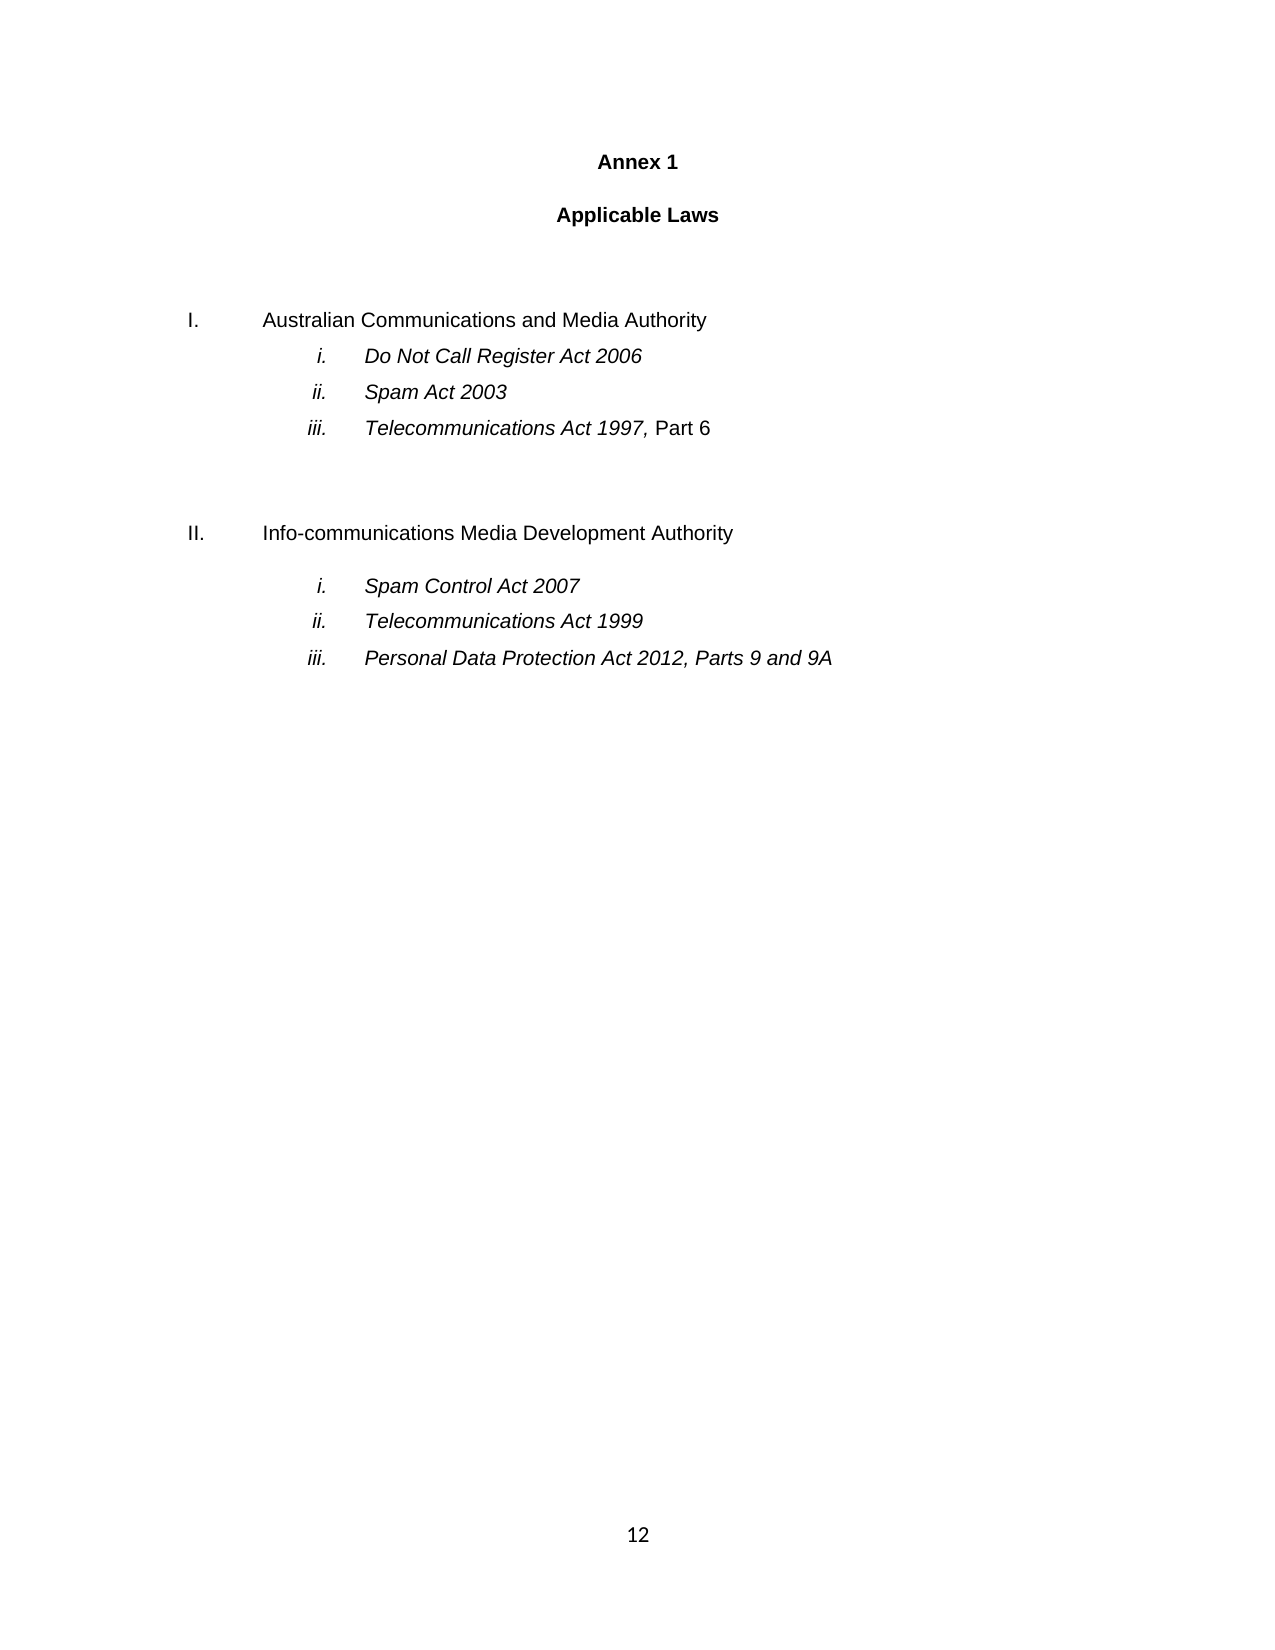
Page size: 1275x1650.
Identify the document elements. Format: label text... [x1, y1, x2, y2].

list Spam Act 2003 [327, 380, 1125, 404]
text Applicable Laws [150, 203, 1125, 227]
list Do Not Call Register Act 2006 [327, 344, 1125, 368]
list Spam Control Act 2007 [327, 573, 1125, 597]
text Annex 1 [150, 150, 1125, 174]
list Telecommunications Act 1997, Part 6 [327, 416, 1125, 439]
list Info-communications Media Development Authority [187, 521, 1125, 545]
list Australian Communications and Media Authority [187, 308, 1125, 332]
list Telecommunications Act 1999 [327, 609, 1125, 633]
list Personal Data Protection Act 2012, Parts 9 and 9A [327, 645, 1125, 669]
